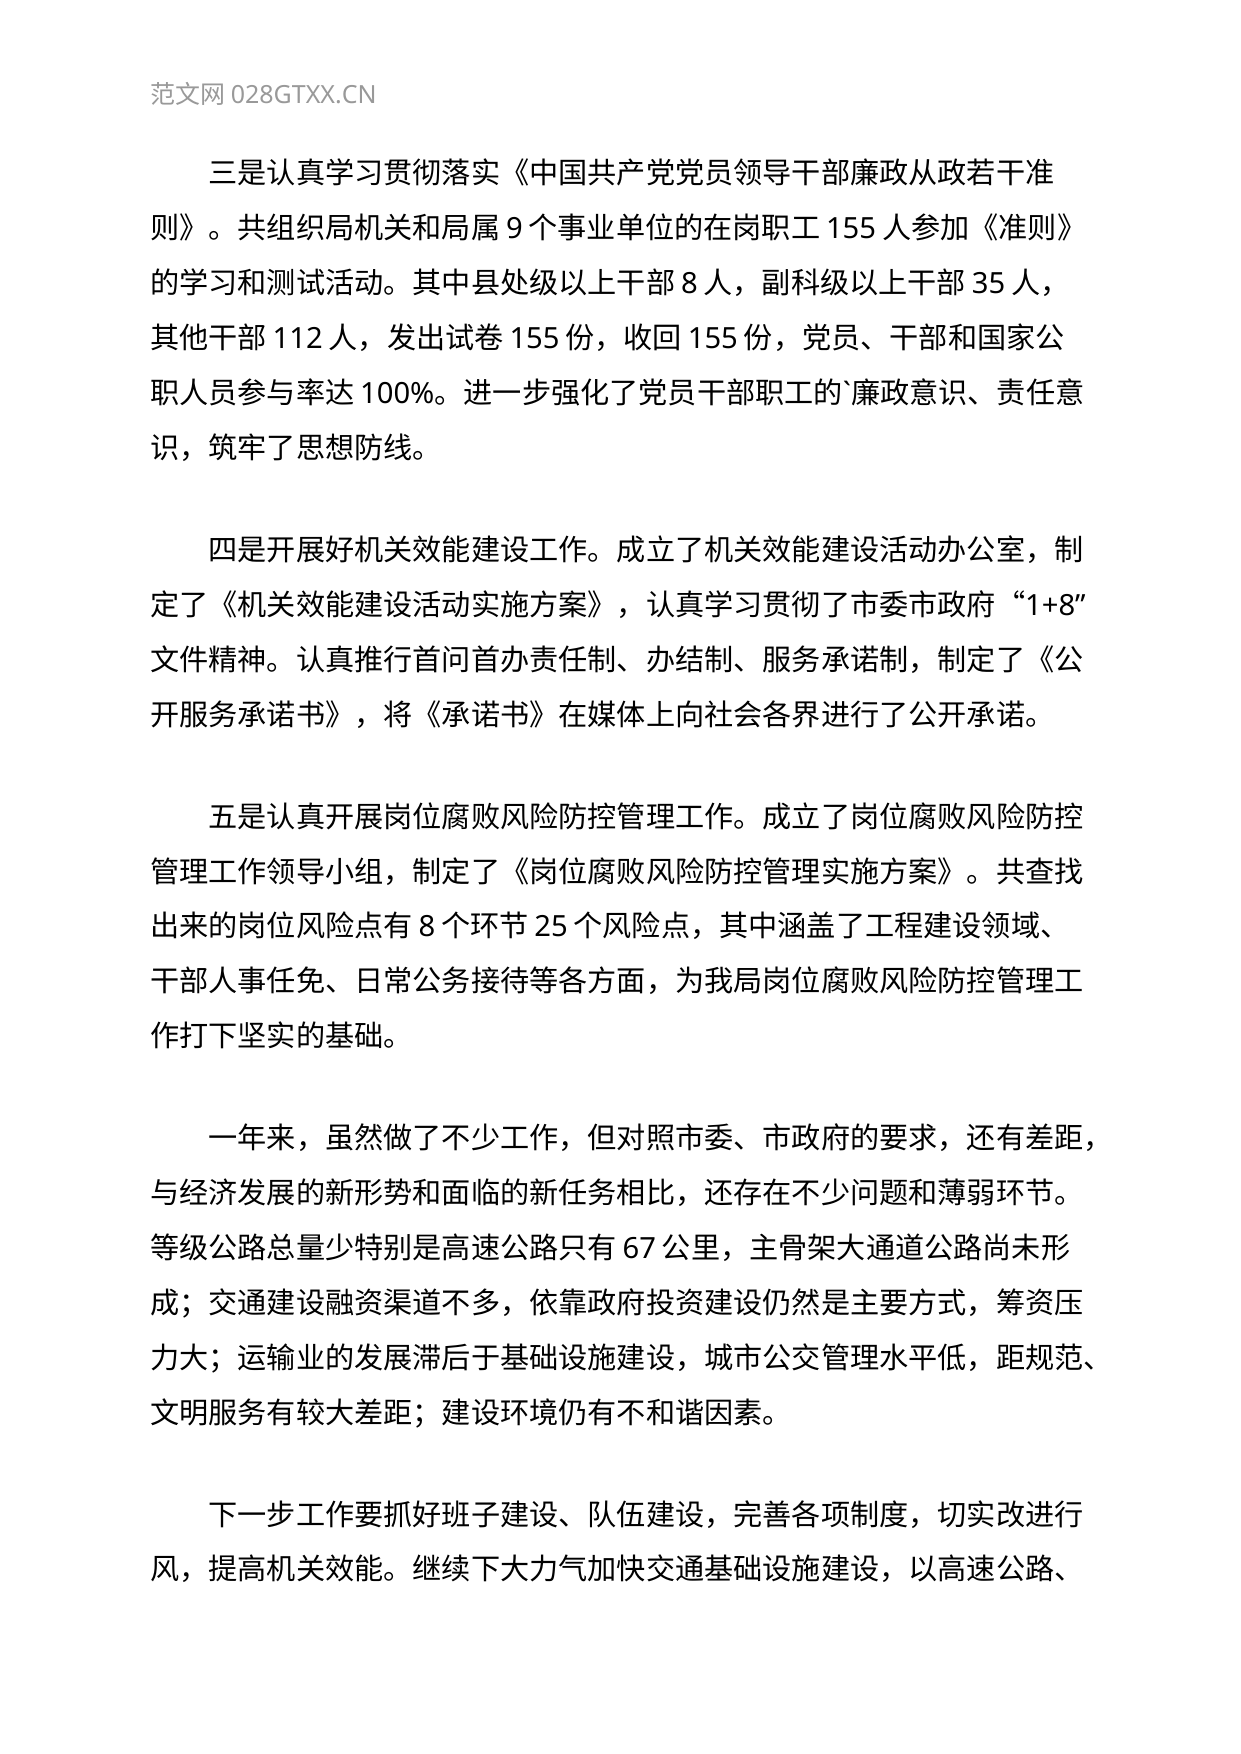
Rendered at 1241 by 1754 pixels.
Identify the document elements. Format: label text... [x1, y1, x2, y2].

text 四是开展好机关效能建设工作。成立了机关效能建设活动办公室，制定了《机关效能建设活动实施方案》，认真学习贯彻了市委市政府“1+8”文件精神。认真推行首问首办责任制、办结制、服务承诺制，制定了《公开服务承诺书》，将《承诺书》在媒体上向社会各界进行了公开承诺。 [150, 527, 1090, 734]
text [150, 1491, 1090, 1588]
text 一年来，虽然做了不少工作，但对照市委、市政府的要求，还有差距，与经济发展的新形势和面临的新任务相比，还存在不少问题和薄弱环节。等级公路总量少特别是高速公路只有67公里，主骨架大通道公路尚未形成；交通建设融资渠道不多，依靠政府投资建设仍然是主要方式，筹资压力大；运输业的发展滞后于基础设施建设，城市公交管理水平低，距规范、文明服务有较大差距；建设环境仍有不和谐因素。 [150, 1115, 1090, 1432]
text 五是认真开展岗位腐败风险防控管理工作。成立了岗位腐败风险防控管理工作领导小组，制定了《岗位腐败风险防控管理实施方案》。共查找出来的岗位风险点有8个环节25个风险点，其中涵盖了工程建设领域、干部人事任免、日常公务接待等各方面，为我局岗位腐败风险防控管理工作打下坚实的基础。 [150, 793, 1090, 1055]
text 三是认真学习贯彻落实《中国共产党党员领导干部廉政从政若干准则》。共组织局机关和局属9个事业单位的在岗职工155人参加《准则》的学习和测试活动。其中县处级以上干部8人，副科级以上干部35人，其他干部112人，发出试卷155份，收回155份，党员、干部和国家公职人员参与率达100%。进一步强化了党员干部职工的`廉政意识、责任意识，筑牢了思想防线。 [150, 150, 1090, 467]
